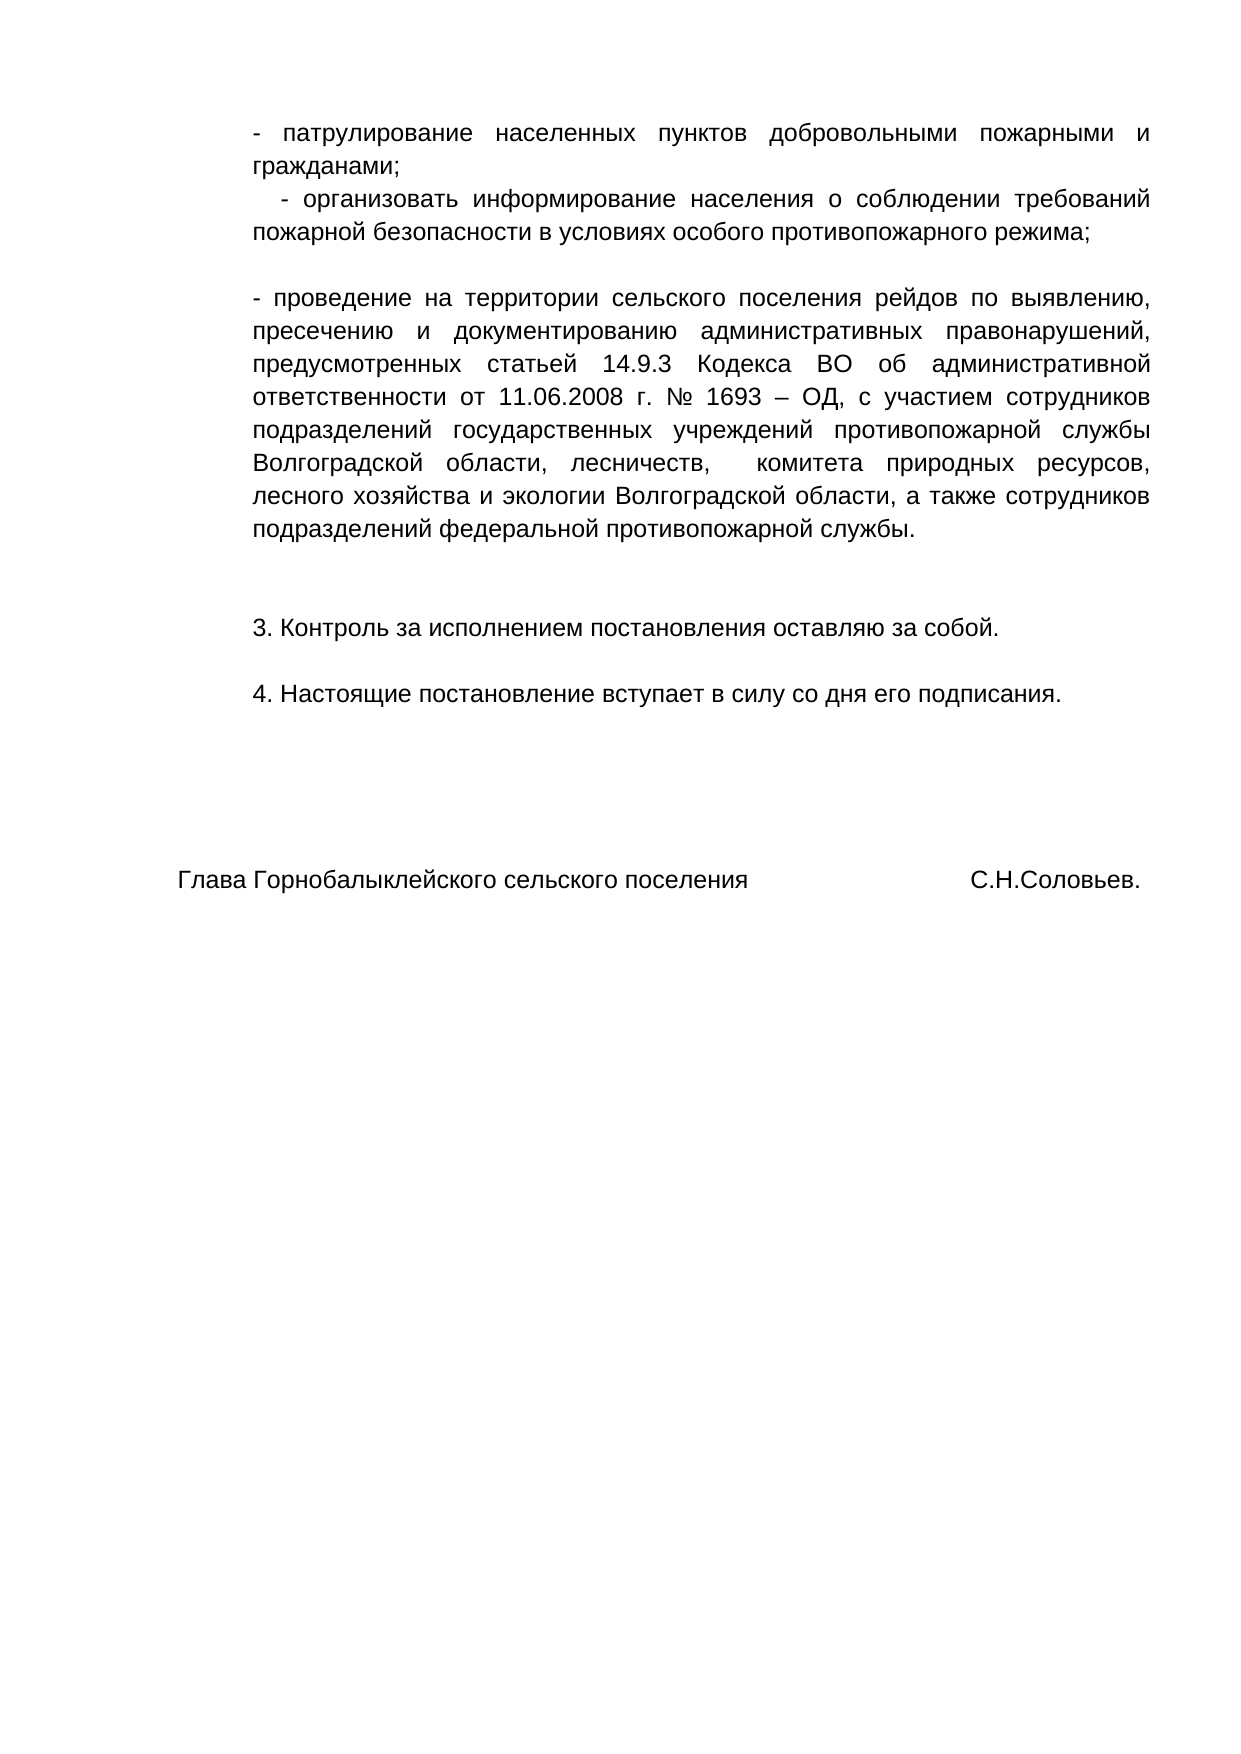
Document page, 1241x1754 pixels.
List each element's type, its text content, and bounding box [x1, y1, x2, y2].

list - проведение на территории сельского поселения рейдов по выявлению, пресечению и документированию административных правонарушений, предусмотренных статьей 14.9.3 Кодекса ВО об административной ответственности от 11.06.2008 г. № 1693 – ОД, с участием сотрудников подразделений государственных учреждений противопожарной службы Волгоградской области, лесничеств, комитета природных ресурсов, лесного хозяйства и экологии Волгоградской области, а также сотрудников подразделений федеральной противопожарной службы. [252, 283, 1152, 543]
list - организовать информирование населения о соблюдении требований пожарной безопасности в условиях особого противопожарного режима; [252, 184, 1152, 246]
list 4. Настоящие постановление вступает в силу со дня его подписания. [252, 679, 1152, 708]
list 3. Контроль за исполнением постановления оставляю за собой. [252, 613, 1152, 642]
list - патрулирование населенных пунктов добровольными пожарными и гражданами; [252, 118, 1152, 180]
text Глава Горнобалыклейского сельского поселения С.Н.Соловьев. [177, 865, 1152, 894]
